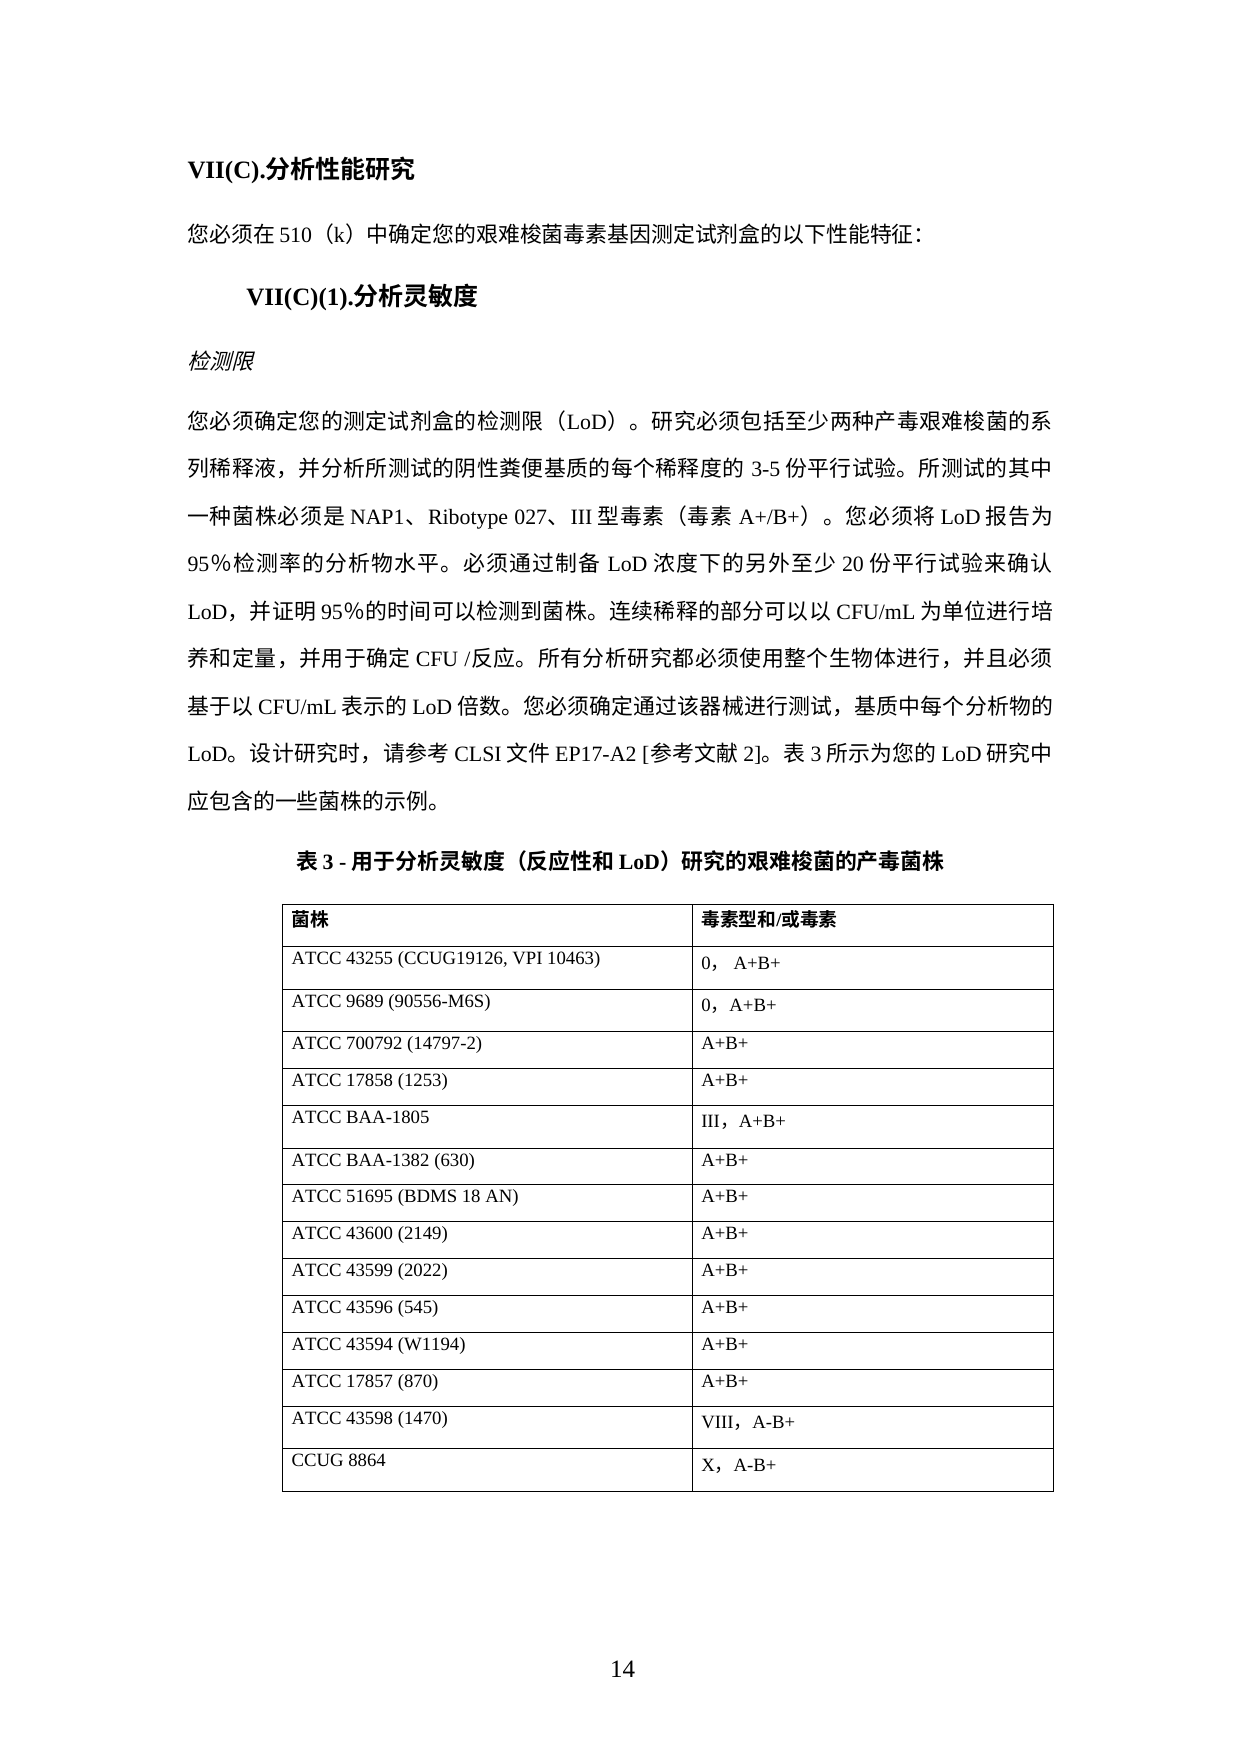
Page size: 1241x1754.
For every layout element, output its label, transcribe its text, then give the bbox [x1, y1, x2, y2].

table_cell ATCC 17857 (870) [283, 1370, 692, 1406]
table_cell A+B+ [693, 1149, 1053, 1184]
table_cell A+B+ [693, 1259, 1053, 1295]
table_cell ATCC 43598 (1470) [283, 1407, 692, 1448]
table_cell ATCC 43600 (2149) [283, 1222, 692, 1258]
subtitle 您必须在510（k）中确定您的艰难梭菌毒素基因测定试剂盒的以下性能特征： [187, 217, 1053, 248]
table_cell A+B+ [693, 1296, 1053, 1332]
table_cell A+B+ [693, 1222, 1053, 1258]
table_cell III，A+B+ [693, 1106, 1053, 1147]
table_cell ATCC BAA-1382 (630) [283, 1149, 692, 1184]
table_cell A+B+ [693, 1032, 1053, 1068]
subtitle 表3 - 用于分析灵敏度（反应性和LoD）研究的艰难梭菌的产毒菌株 [187, 844, 1053, 875]
subtitle 检测限 [187, 344, 1053, 375]
table_cell ATCC BAA-1805 [283, 1106, 692, 1147]
table_cell A+B+ [693, 1370, 1053, 1406]
table_cell VIII，A-B+ [693, 1407, 1053, 1448]
table_cell ATCC 43599 (2022) [283, 1259, 692, 1295]
table_cell ATCC 43594 (W1194) [283, 1333, 692, 1369]
table_cell ATCC 9689 (90556-M6S) [283, 990, 692, 1031]
table_header 毒素型和/或毒素 [693, 905, 1053, 946]
subtitle 您必须确定您的测定试剂盒的检测限（LoD）。研究必须包括至少两种产毒艰难梭菌的系列稀释液，并分析所测试的阴性粪便基质的每个稀释度的3-5份平行试验。所测试的其中一种菌株必须是NAP1、Ribotype 027、III型毒素（毒素 A+/B+）。您必须将LoD报告为95％检测率的分析物水平。必须通过制备LoD浓度下的另外至少20份平行试验来确认LoD，并证明95％的时间可以检测到菌株。连续稀释的部分可以以CFU/mL为单位进行培养和定量，并用于确定CFU /反应。所有分析研究都必须使用整个生物体进行，并且必须基于以CFU/mL表示的LoD倍数。您必须确定通过该器械进行测试，基质中每个分析物的LoD。设计研究时，请参考CLSI文件EP17-A2 [参考文献2]。表3所示为您的LoD研究中应包含的一些菌株的示例。 [187, 404, 1053, 815]
subtitle VII(C)(1).分析灵敏度 [246, 277, 1053, 313]
table_cell A+B+ [693, 1069, 1053, 1105]
table_cell 0， A+B+ [693, 947, 1053, 989]
subtitle VII(C).分析性能研究 [187, 150, 1053, 186]
table_cell CCUG 8864 [283, 1449, 692, 1491]
table_cell ATCC 700792 (14797-2) [283, 1032, 692, 1068]
table_cell 0，A+B+ [693, 990, 1053, 1031]
table_header 菌株 [283, 905, 692, 946]
table_cell X，A-B+ [693, 1449, 1053, 1491]
table_cell ATCC 43255 (CCUG19126, VPI 10463) [283, 947, 692, 989]
table_cell ATCC 51695 (BDMS 18 AN) [283, 1185, 692, 1221]
table_cell A+B+ [693, 1333, 1053, 1369]
table_cell ATCC 43596 (545) [283, 1296, 692, 1332]
table_cell ATCC 17858 (1253) [283, 1069, 692, 1105]
table_cell A+B+ [693, 1185, 1053, 1221]
